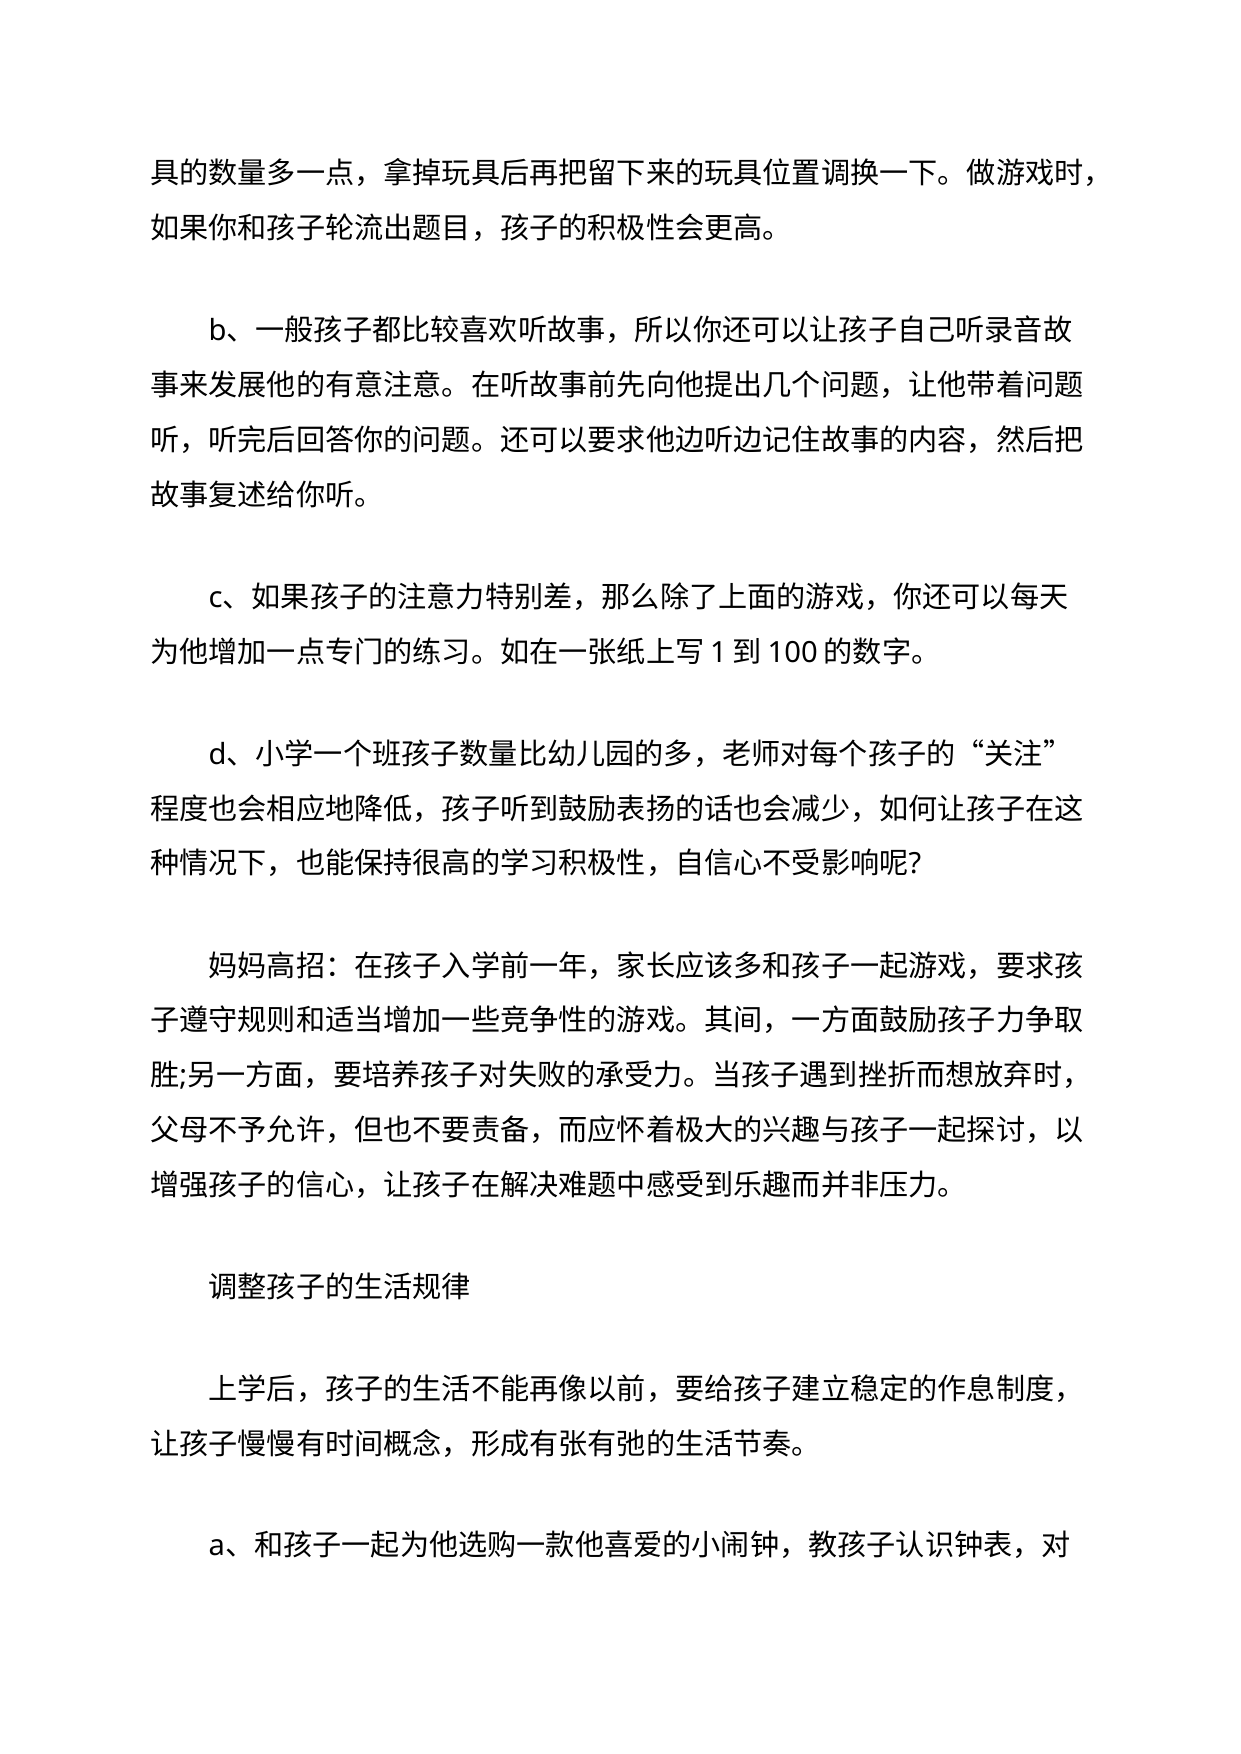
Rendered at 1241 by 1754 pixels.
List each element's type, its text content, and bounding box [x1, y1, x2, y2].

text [150, 150, 1090, 247]
text 上学后，孩子的生活不能再像以前，要给孩子建立稳定的作息制度，让孩子慢慢有时间概念，形成有张有弛的生活节奏。 [150, 1365, 1090, 1462]
text b、一般孩子都比较喜欢听故事，所以你还可以让孩子自己听录音故事来发展他的有意注意。在听故事前先向他提出几个问题，让他带着问题听，听完后回答你的问题。还可以要求他边听边记住故事的内容，然后把故事复述给你听。 [150, 307, 1090, 514]
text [150, 1522, 1090, 1564]
text 妈妈高招：在孩子入学前一年，家长应该多和孩子一起游戏，要求孩子遵守规则和适当增加一些竞争性的游戏。其间，一方面鼓励孩子力争取胜;另一方面，要培养孩子对失败的承受力。当孩子遇到挫折而想放弃时，父母不予允许，但也不要责备，而应怀着极大的兴趣与孩子一起探讨，以增强孩子的信心，让孩子在解决难题中感受到乐趣而并非压力。 [150, 942, 1090, 1204]
text d、小学一个班孩子数量比幼儿园的多，老师对每个孩子的“关注”程度也会相应地降低，孩子听到鼓励表扬的话也会减少，如何让孩子在这种情况下，也能保持很高的学习积极性，自信心不受影响呢? [150, 730, 1090, 882]
text 调整孩子的生活规律 [150, 1263, 1090, 1306]
text c、如果孩子的注意力特别差，那么除了上面的游戏，你还可以每天为他增加一点专门的练习。如在一张纸上写1到100的数字。 [150, 573, 1090, 671]
